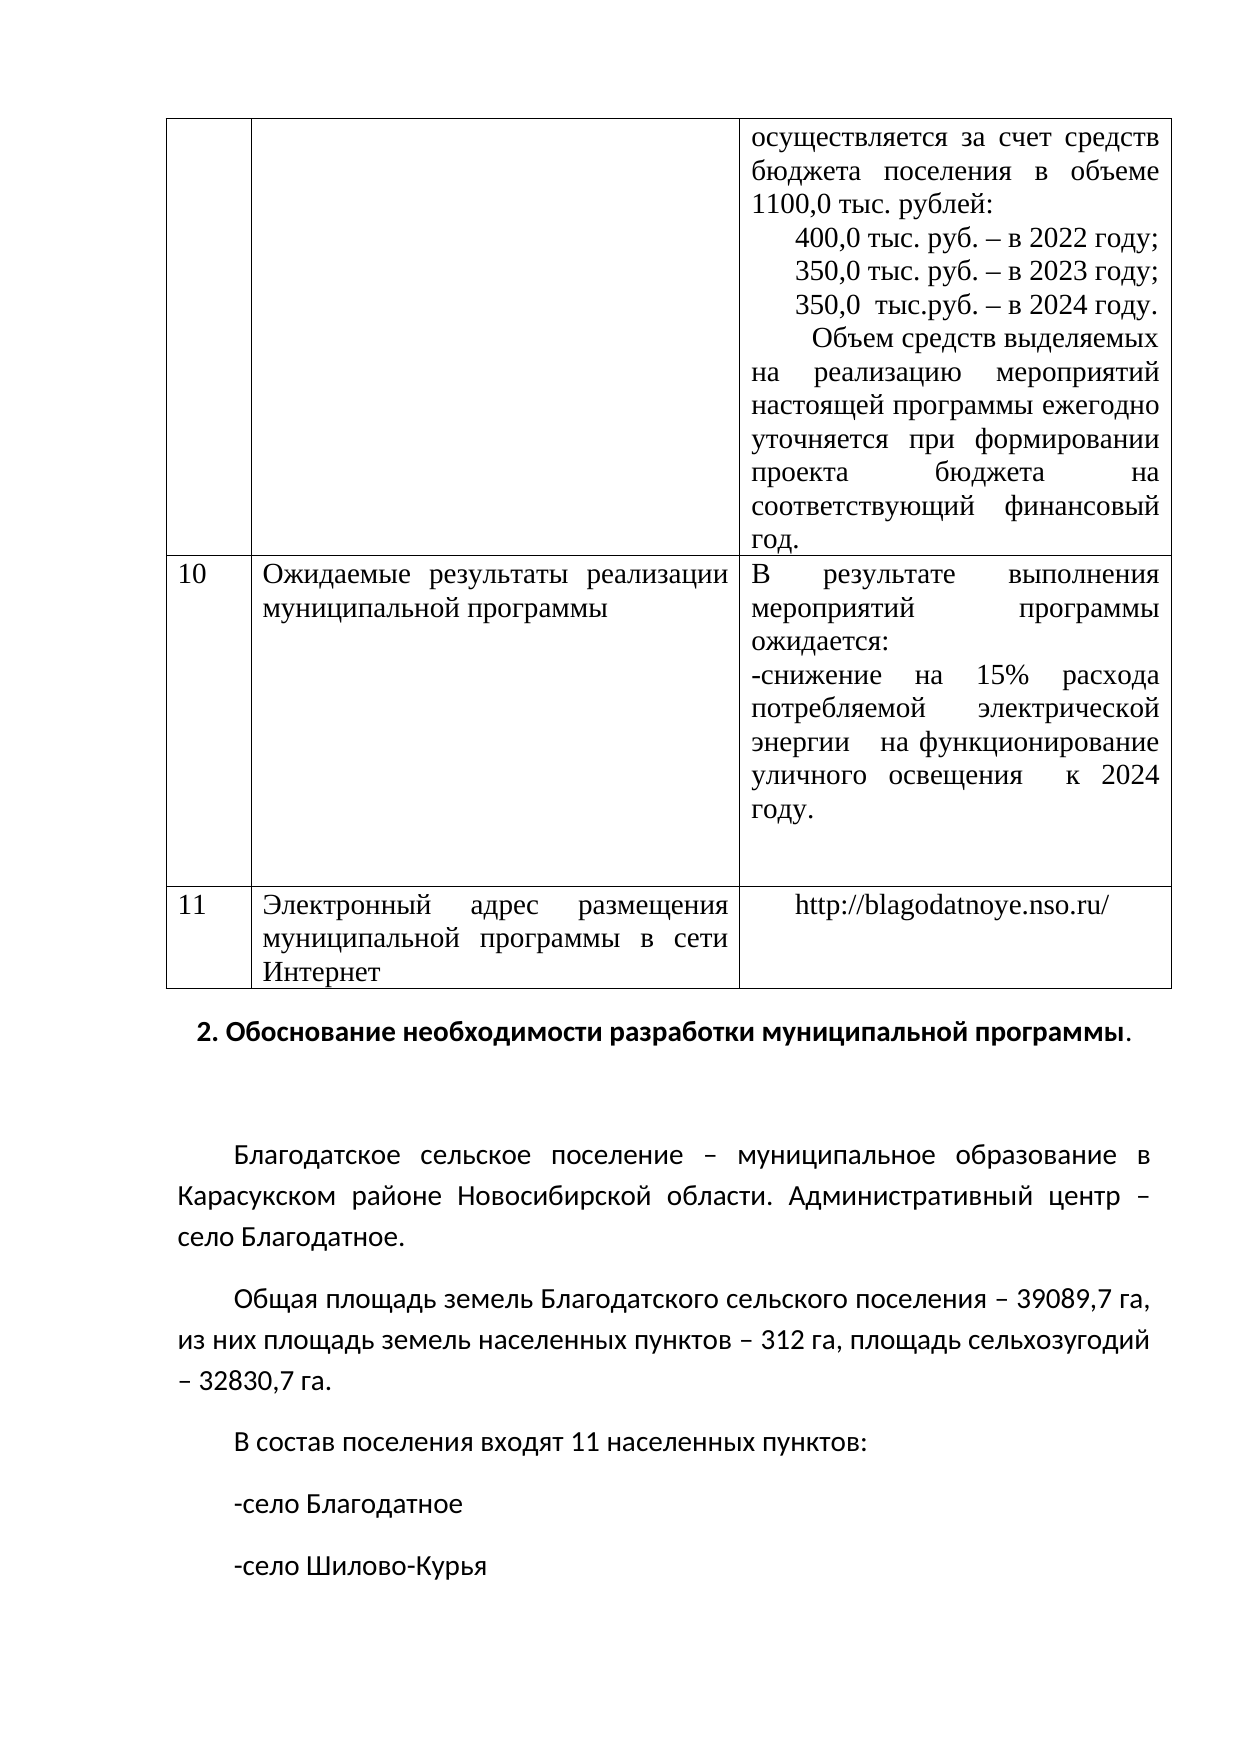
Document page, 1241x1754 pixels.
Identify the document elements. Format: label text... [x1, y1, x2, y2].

table_cell 10 [167, 556, 251, 886]
table_cell 11 [167, 887, 251, 988]
text -село Благодатное [177, 1485, 1152, 1521]
text -село Шилово-Курья [177, 1547, 1152, 1583]
table_cell 9 [167, 119, 251, 555]
table_cell В результате выполнения мероприятий программы ожидается: -снижение на 15% расхода потребляемой электрической энергии на функционирование уличного освещения к 2024 году. [740, 556, 1171, 886]
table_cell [252, 119, 739, 555]
text 2. Обоснование необходимости разработки муниципальной программы. [177, 1013, 1152, 1048]
table_cell Электронный адрес размещения муниципальной программы в сети Интернет [252, 887, 739, 988]
table_cell http://blagodatnoye.nso.ru/ [740, 887, 1171, 988]
text В состав поселения входят 11 населенных пунктов: [177, 1423, 1152, 1459]
text Благодатское сельское поселение – муниципальное образование в Карасукском районе Новосибирской области. Административный центр – село Благодатное. [177, 1136, 1152, 1254]
table_cell Ожидаемые результаты реализации муниципальной программы [252, 556, 739, 886]
text Общая площадь земель Благодатского сельского поселения – 39089,7 га, из них площадь земель населенных пунктов – 312 га, площадь сельхозугодий – 32830,7 га. [177, 1280, 1152, 1397]
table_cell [740, 119, 1171, 555]
